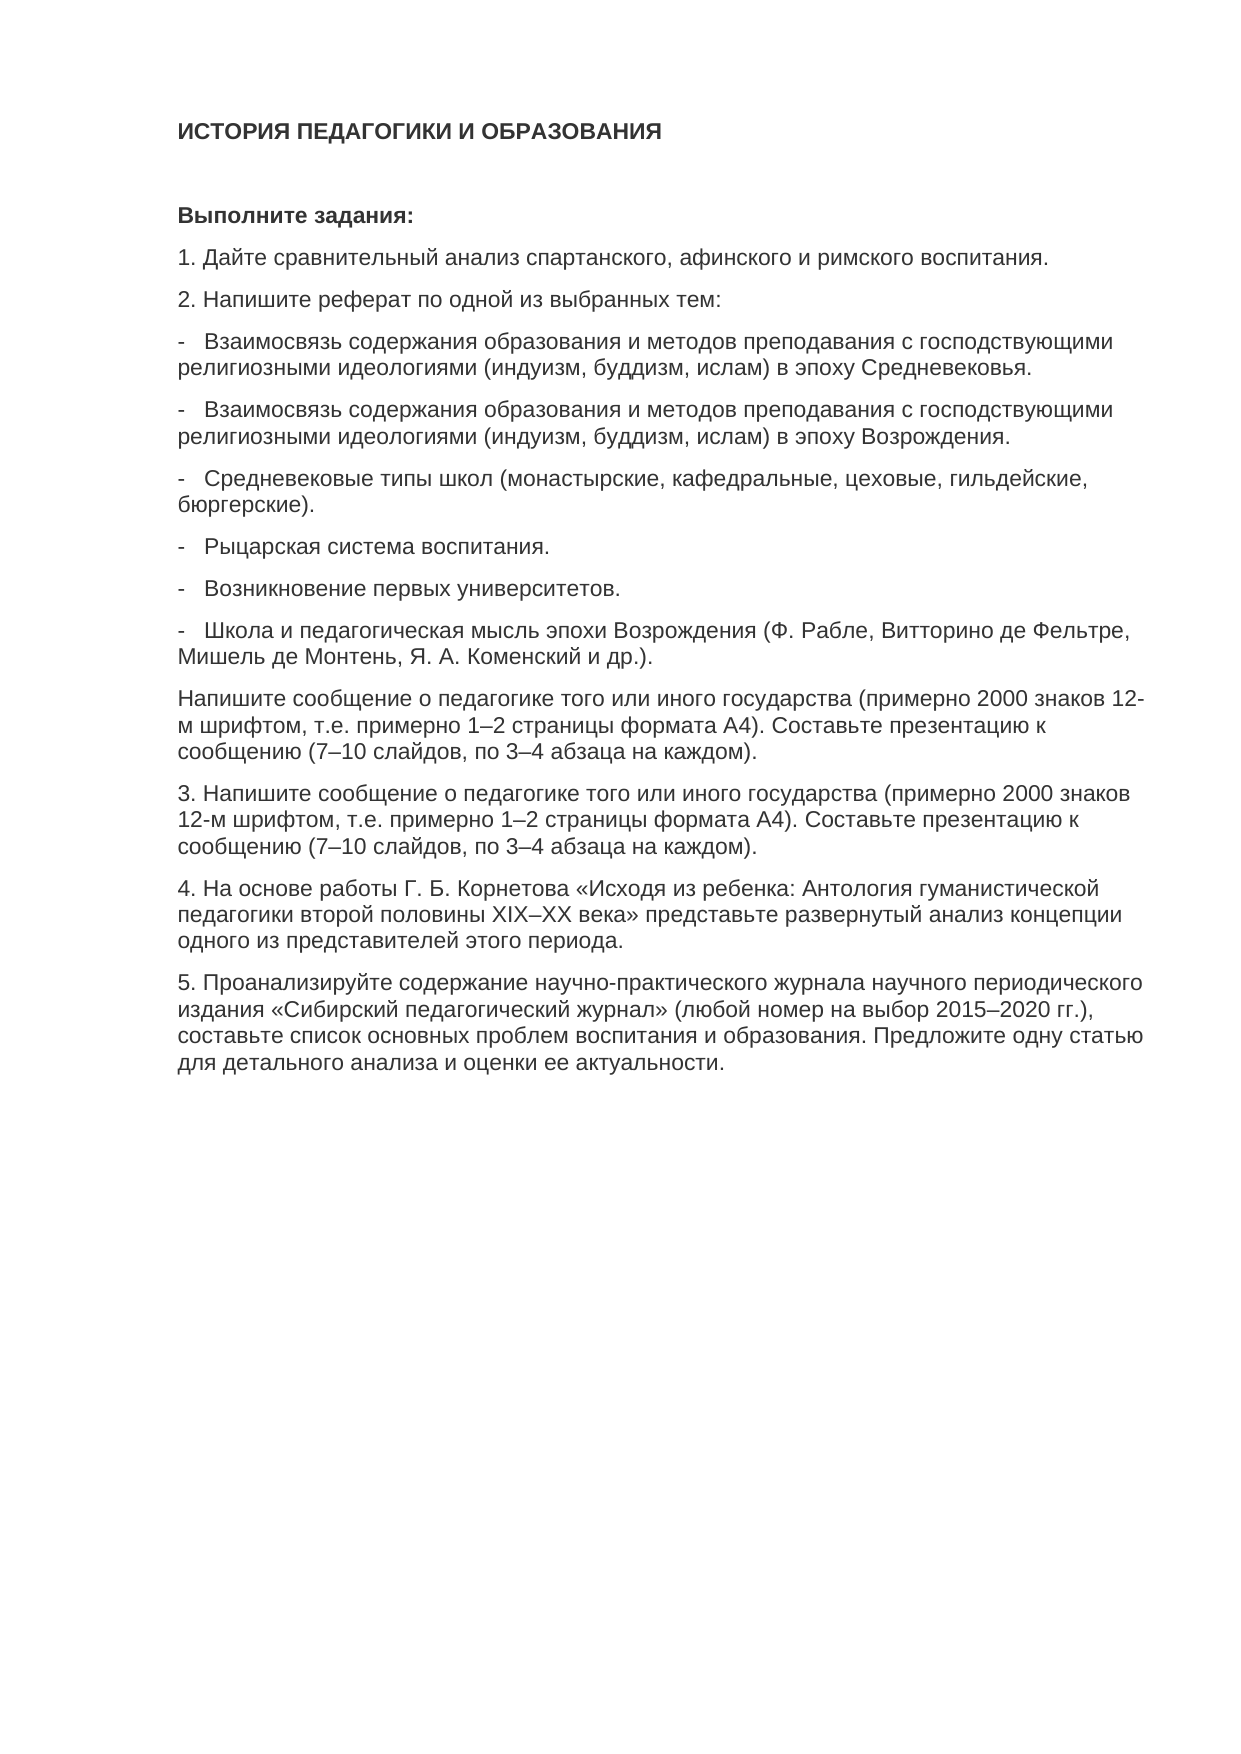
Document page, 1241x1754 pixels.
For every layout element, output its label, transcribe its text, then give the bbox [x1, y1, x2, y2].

text - Взаимосвязь содержания образования и методов преподавания с господствующими религиозными идеологиями (индуизм, буддизм, ислам) в эпоху Средневековья. [177, 328, 1152, 381]
text - Средневековые типы школ (монастырские, кафедральные, цеховые, гильдейские, бюргерские). [177, 465, 1152, 517]
text 1. Дайте сравнительный анализ спартанского, афинского и римского воспитания. [177, 244, 1152, 270]
text - Возникновение первых университетов. [177, 575, 1152, 601]
text - Школа и педагогическая мысль эпохи Возрождения (Ф. Рабле, Витторино де Фельтре, Мишель де Монтень, Я. А. Коменский и др.). [177, 617, 1152, 670]
text 5. Проанализируйте содержание научно-практического журнала научного периодического издания «Сибирский педагогический журнал» (любой номер на выбор 2015–2020 гг.), составьте список основных проблем воспитания и образования. Предложите одну статью для детального анализа и оценки ее актуальности. [177, 969, 1152, 1075]
text - Взаимосвязь содержания образования и методов преподавания с господствующими религиозными идеологиями (индуизм, буддизм, ислам) в эпоху Возрождения. [177, 396, 1152, 449]
text ИСТОРИЯ ПЕДАГОГИКИ И ОБРАЗОВАНИЯ [177, 118, 1152, 144]
text 2. Напишите реферат по одной из выбранных тем: [177, 286, 1152, 312]
text Выполните задания: [177, 202, 1152, 228]
text - Рыцарская система воспитания. [177, 533, 1152, 559]
text 3. Напишите сообщение о педагогике того или иного государства (примерно 2000 знаков 12-м шрифтом, т.е. примерно 1–2 страницы формата А4). Составьте презентацию к сообщению (7–10 слайдов, по 3–4 абзаца на каждом). [177, 780, 1152, 859]
text Напишите сообщение о педагогике того или иного государства (примерно 2000 знаков 12-м шрифтом, т.е. примерно 1–2 страницы формата А4). Составьте презентацию к сообщению (7–10 слайдов, по 3–4 абзаца на каждом). [177, 685, 1152, 764]
text 4. На основе работы Г. Б. Корнетова «Исходя из ребенка: Антология гуманистической педагогики второй половины XIX–XX века» представьте развернутый анализ концепции одного из представителей этого периода. [177, 875, 1152, 954]
